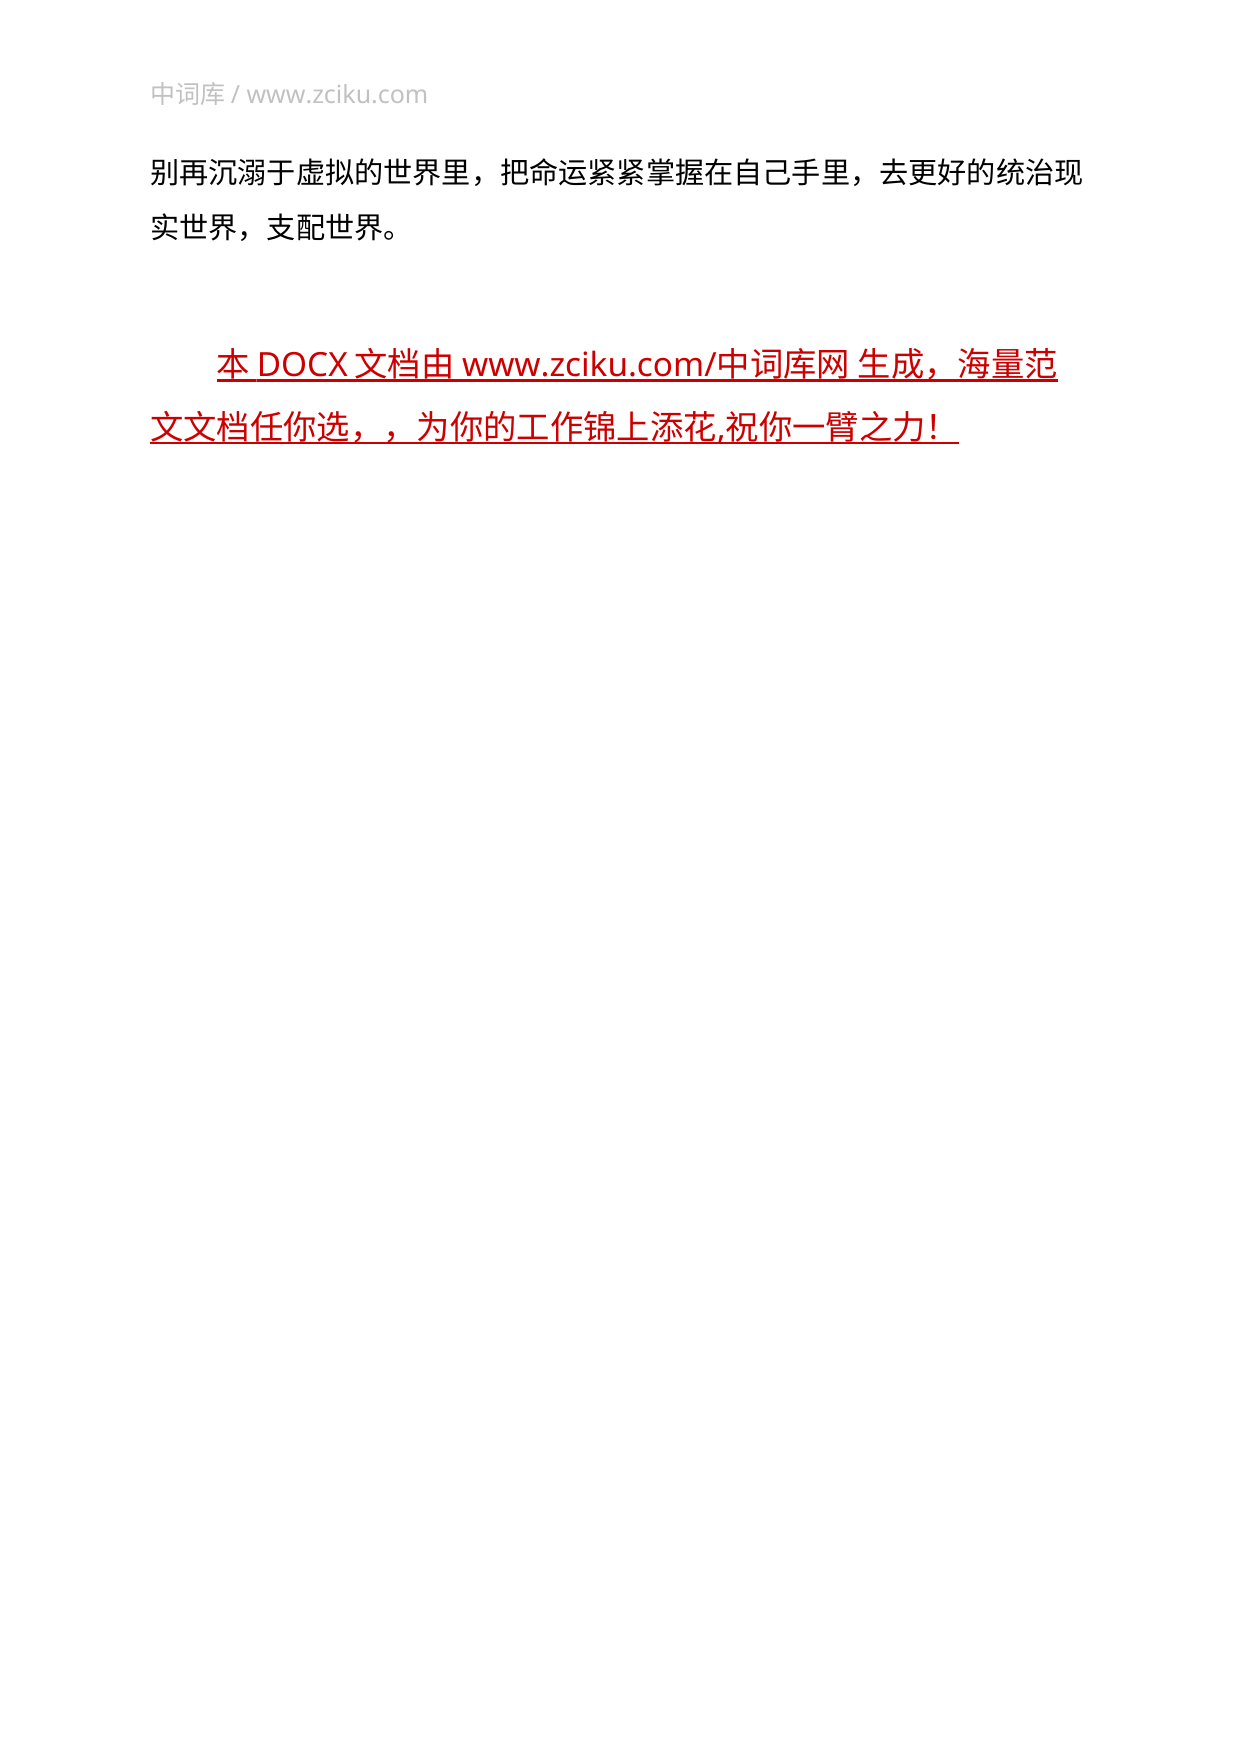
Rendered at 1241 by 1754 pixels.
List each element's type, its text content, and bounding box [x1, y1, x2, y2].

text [150, 150, 1090, 247]
text 本DOCX文档由 www.zciku.com/中词库网 生成，海量范文文档任你选，，为你的工作锦上添花,祝你一臂之力！ [150, 338, 1090, 449]
